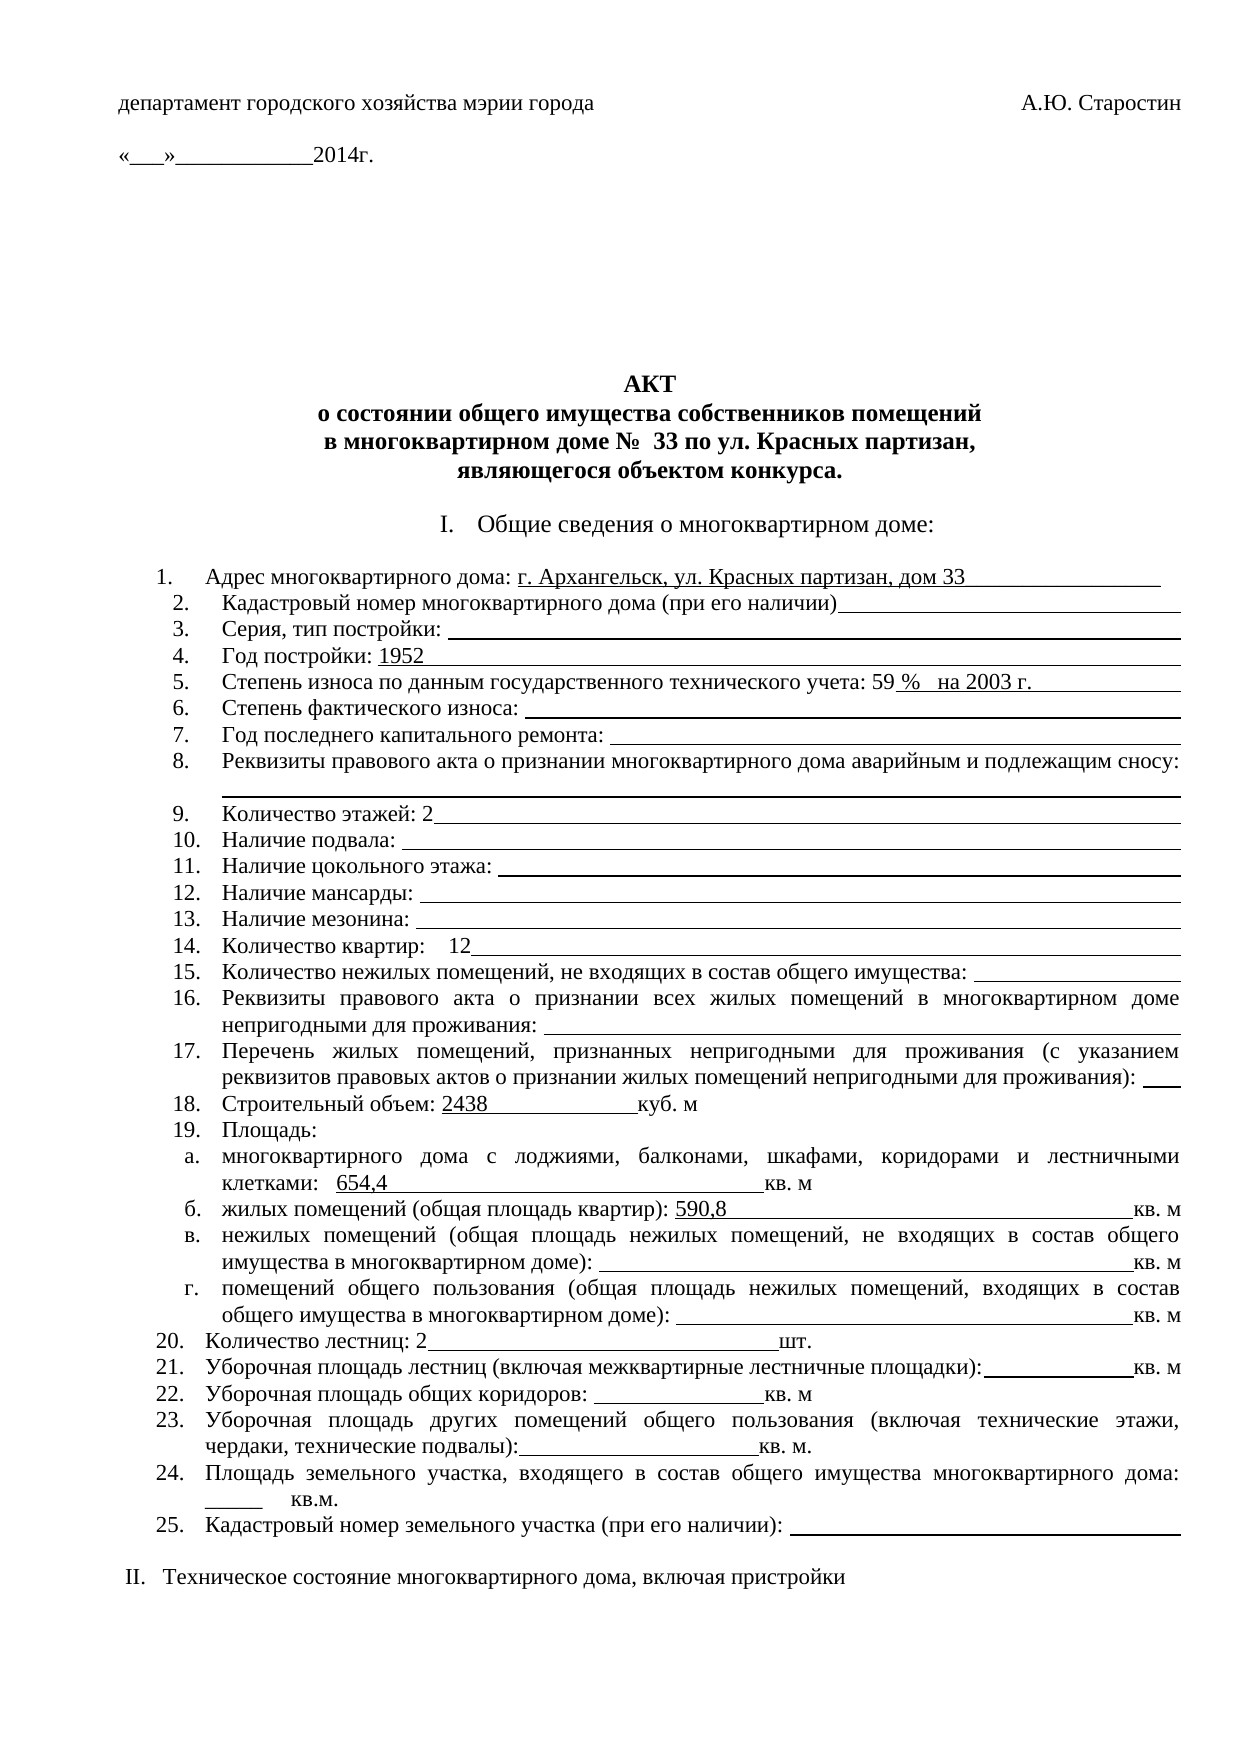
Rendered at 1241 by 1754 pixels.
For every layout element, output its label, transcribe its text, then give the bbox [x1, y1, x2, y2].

list Площадь: [172, 1116, 1181, 1142]
list Уборочная площадь других помещений общего пользования (включая технические этажи, чердаки, технические подвалы): кв. м. [156, 1406, 1181, 1459]
list Кадастровый номер земельного участка (при его наличии): [156, 1511, 1181, 1538]
list Реквизиты правового акта о признании всех жилых помещений в многоквартирном доме непригодными для проживания: [172, 984, 1181, 1037]
list Перечень жилых помещений, признанных непригодными для проживания (с указанием реквизитов правовых актов о признании жилых помещений непригодными для проживания): [172, 1037, 1181, 1090]
list Наличие цокольного этажа: [172, 853, 1181, 879]
text являющегося объектом конкурса. [118, 455, 1181, 484]
list нежилых помещений (общая площадь нежилых помещений, не входящих в состав общего имущества в многоквартирном доме): кв. м [184, 1222, 1181, 1274]
list помещений общего пользования (общая площадь нежилых помещений, входящих в состав общего имущества в многоквартирном доме): кв. м [184, 1274, 1181, 1327]
text департамент городского хозяйства мэрии города А.Ю. Старостин [118, 89, 1181, 115]
list Наличие мансарды: [172, 879, 1181, 905]
text АКТ [118, 369, 1181, 398]
text о состоянии общего имущества собственников помещений [118, 398, 1181, 426]
list Уборочная площадь общих коридоров: кв. м [156, 1380, 1181, 1406]
list Количество этажей: 2 [172, 800, 1181, 826]
list Год постройки: 1952 [172, 642, 1181, 668]
list Строительный объем: 2438 куб. м [172, 1090, 1181, 1116]
list Количество нежилых помещений, не входящих в состав общего имущества: [172, 958, 1181, 984]
list Техническое состояние многоквартирного дома, включая пристройки [125, 1563, 1181, 1589]
list Наличие подвала: [172, 826, 1181, 853]
list Общие сведения о многоквартирном доме: [193, 509, 1181, 538]
list Количество лестниц: 2 шт. [156, 1327, 1181, 1353]
list Уборочная площадь лестниц (включая межквартирные лестничные площадки): кв. м [156, 1353, 1181, 1380]
text «___»____________2014г. [118, 141, 1181, 168]
list Реквизиты правового акта о признании многоквартирного дома аварийным и подлежащим сносу: [172, 747, 1181, 800]
text в многоквартирном доме № 33 по ул. Красных партизан, [118, 426, 1181, 455]
list многоквартирного дома с лоджиями, балконами, шкафами, коридорами и лестничными клетками: 654,4 кв. м [184, 1142, 1181, 1195]
list Количество квартир: 12 [172, 932, 1181, 958]
list Площадь земельного участка, входящего в состав общего имущества многоквартирного дома: _____ кв.м. [156, 1459, 1181, 1511]
list Наличие мезонина: [172, 905, 1181, 932]
list Степень фактического износа: [172, 694, 1181, 721]
list Кадастровый номер многоквартирного дома (при его наличии) [172, 589, 1181, 615]
list жилых помещений (общая площадь квартир): 590,8 кв. м [184, 1195, 1181, 1222]
list Адрес многоквартирного дома: г. Архангельск, ул. Красных партизан, дом 33_________________ [156, 563, 1181, 589]
list Год последнего капитального ремонта: [172, 721, 1181, 747]
list Серия, тип постройки: [172, 615, 1181, 642]
list Степень износа по данным государственного технического учета: 59 % на 2003 г. [172, 668, 1181, 694]
